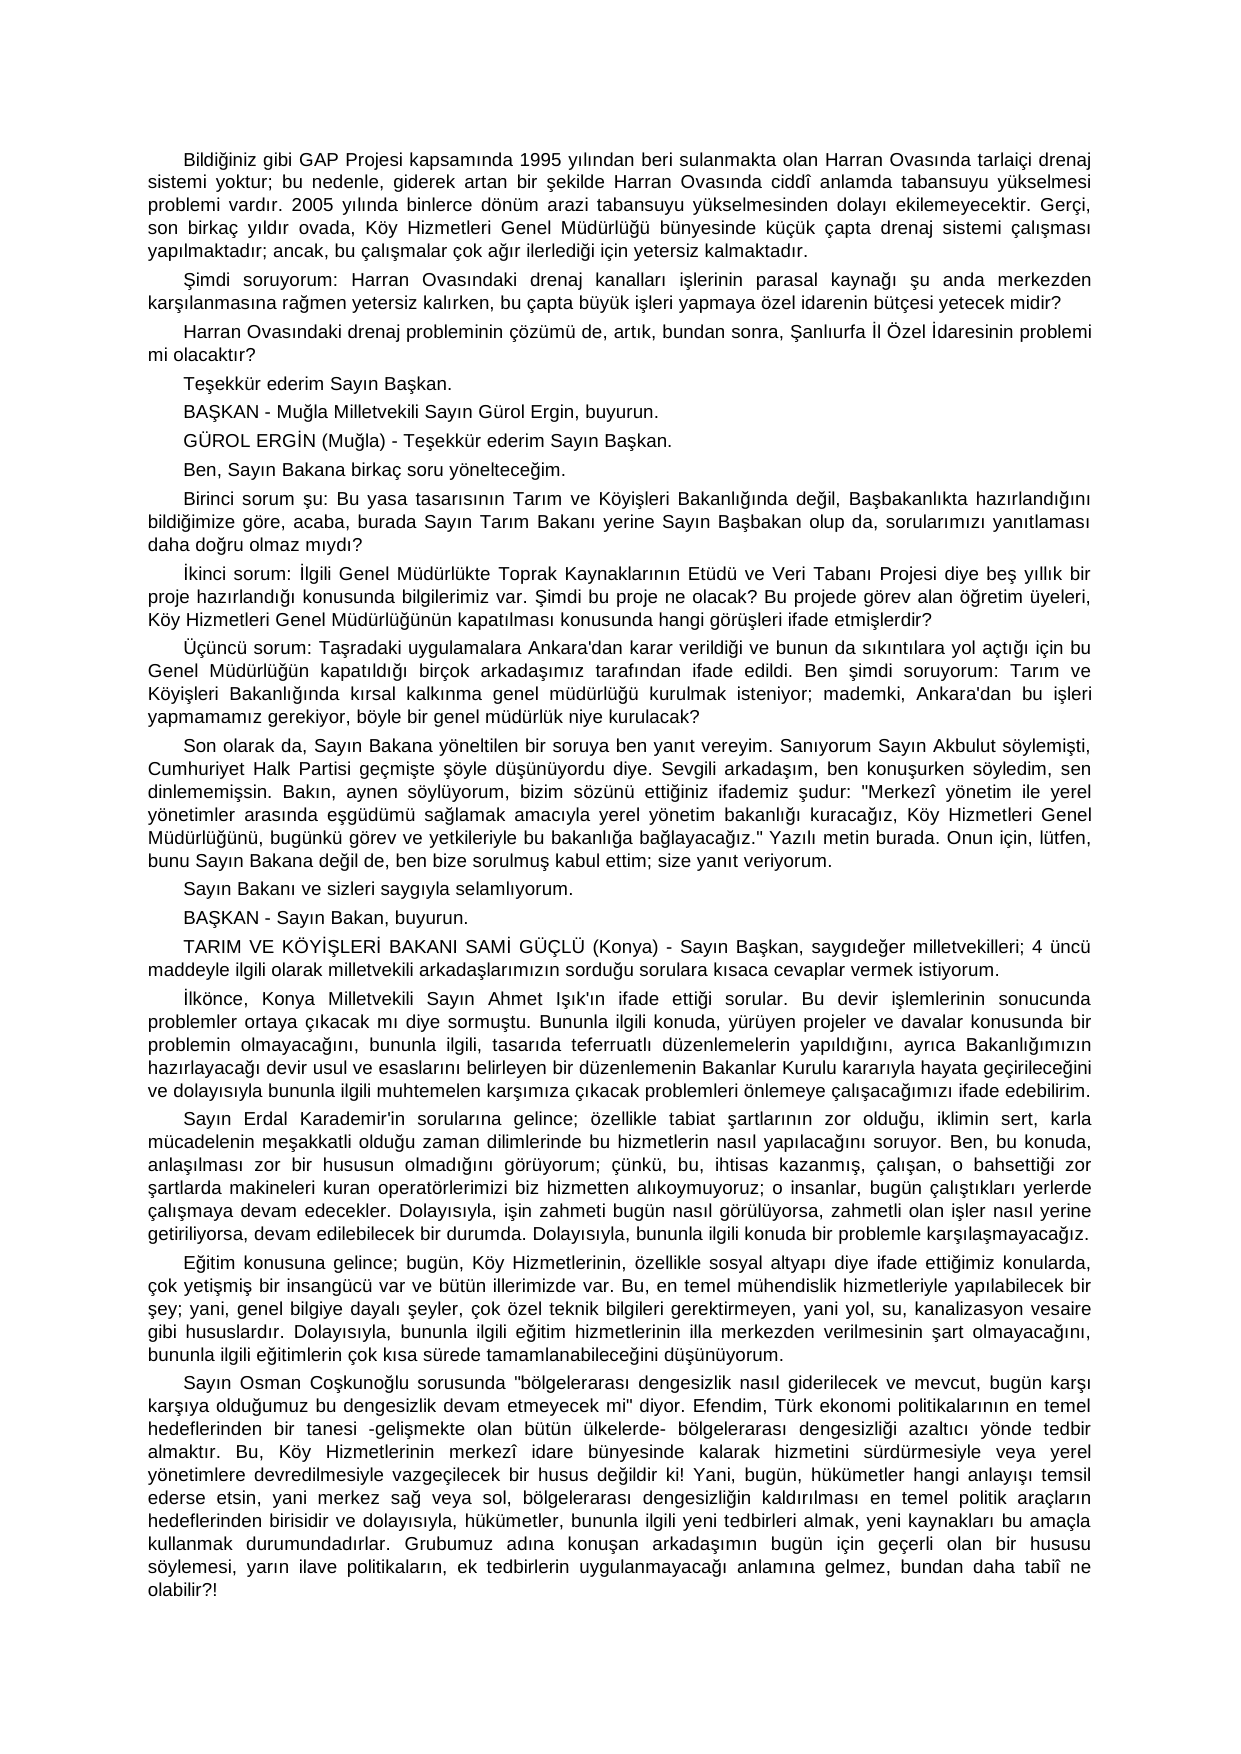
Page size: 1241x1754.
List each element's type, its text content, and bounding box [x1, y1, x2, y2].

text Teşekkür ederim Sayın Başkan. [148, 372, 1093, 394]
text BAŞKAN - Sayın Bakan, buyurun. [148, 906, 1093, 929]
text Ben, Sayın Bakana birkaç soru yönelteceğim. [148, 458, 1093, 481]
text İlkönce, Konya Milletvekili Sayın Ahmet Işık'ın ifade ettiği sorular. Bu devir işlemlerinin sonucunda problemler ortaya çıkacak mı diye sormuştu. Bununla ilgili konuda, yürüyen projeler ve davalar konusunda bir problemin olmayacağını, bununla ilgili, tasarıda teferruatlı düzenlemelerin yapıldığını, ayrıca Bakanlığımızın hazırlayacağı devir usul ve esaslarını belirleyen bir düzenlemenin Bakanlar Kurulu kararıyla hayata geçirileceğini ve dolayısıyla bununla ilgili muhtemelen karşımıza çıkacak problemleri önlemeye çalışacağımızı ifade edebilirim. [148, 987, 1093, 1102]
text Sayın Erdal Karademir'in sorularına gelince; özellikle tabiat şartlarının zor olduğu, iklimin sert, karla mücadelenin meşakkatli olduğu zaman dilimlerinde bu hizmetlerin nasıl yapılacağını soruyor. Ben, bu konuda, anlaşılması zor bir hususun olmadığını görüyorum; çünkü, bu, ihtisas kazanmış, çalışan, o bahsettiği zor şartlarda makineleri kuran operatörlerimizi biz hizmetten alıkoymuyoruz; o insanlar, bugün çalıştıkları yerlerde çalışmaya devam edecekler. Dolayısıyla, işin zahmeti bugün nasıl görülüyorsa, zahmetli olan işler nasıl yerine getiriliyorsa, devam edilebilecek bir durumda. Dolayısıyla, bununla ilgili konuda bir problemle karşılaşmayacağız. [148, 1107, 1093, 1245]
text Eğitim konusuna gelince; bugün, Köy Hizmetlerinin, özellikle sosyal altyapı diye ifade ettiğimiz konularda, çok yetişmiş bir insangücü var ve bütün illerimizde var. Bu, en temel mühendislik hizmetleriyle yapılabilecek bir şey; yani, genel bilgiye dayalı şeyler, çok özel teknik bilgileri gerektirmeyen, yani yol, su, kanalizasyon vesaire gibi hususlardır. Dolayısıyla, bununla ilgili eğitim hizmetlerinin illa merkezden verilmesinin şart olmayacağını, bununla ilgili eğitimlerin çok kısa sürede tamamlanabileceğini düşünüyorum. [148, 1251, 1093, 1366]
text Şimdi soruyorum: Harran Ovasındaki drenaj kanalları işlerinin parasal kaynağı şu anda merkezden karşılanmasına rağmen yetersiz kalırken, bu çapta büyük işleri yapmaya özel idarenin bütçesi yetecek midir? [148, 268, 1093, 314]
text Birinci sorum şu: Bu yasa tasarısının Tarım ve Köyişleri Bakanlığında değil, Başbakanlıkta hazırlandığını bildiğimize göre, acaba, burada Sayın Tarım Bakanı yerine Sayın Başbakan olup da, sorularımızı yanıtlaması daha doğru olmaz mıydı? [148, 487, 1093, 556]
text Son olarak da, Sayın Bakana yöneltilen bir soruya ben yanıt vereyim. Sanıyorum Sayın Akbulut söylemişti, Cumhuriyet Halk Partisi geçmişte şöyle düşünüyordu diye. Sevgili arkadaşım, ben konuşurken söyledim, sen dinlememişsin. Bakın, aynen söylüyorum, bizim sözünü ettiğiniz ifademiz şudur: "Merkezî yönetim ile yerel yönetimler arasında eşgüdümü sağlamak amacıyla yerel yönetim bakanlığı kuracağız, Köy Hizmetleri Genel Müdürlüğünü, bugünkü görev ve yetkileriyle bu bakanlığa bağlayacağız." Yazılı metin burada. Onun için, lütfen, bunu Sayın Bakana değil de, ben bize sorulmuş kabul ettim; size yanıt veriyorum. [148, 734, 1093, 872]
text Sayın Bakanı ve sizleri saygıyla selamlıyorum. [148, 877, 1093, 900]
text Bildiğiniz gibi GAP Projesi kapsamında 1995 yılından beri sulanmakta olan Harran Ovasında tarlaiçi drenaj sistemi yoktur; bu nedenle, giderek artan bir şekilde Harran Ovasında ciddî anlamda tabansuyu yükselmesi problemi vardır. 2005 yılında binlerce dönüm arazi tabansuyu yükselmesinden dolayı ekilemeyecektir. Gerçi, son birkaç yıldır ovada, Köy Hizmetleri Genel Müdürlüğü bünyesinde küçük çapta drenaj sistemi çalışması yapılmaktadır; ancak, bu çalışmalar çok ağır ilerlediği için yetersiz kalmaktadır. [148, 148, 1093, 262]
text GÜROL ERGİN (Muğla) - Teşekkür ederim Sayın Başkan. [148, 429, 1093, 452]
text BAŞKAN - Muğla Milletvekili Sayın Gürol Ergin, buyurun. [148, 401, 1093, 423]
text İkinci sorum: İlgili Genel Müdürlükte Toprak Kaynaklarının Etüdü ve Veri Tabanı Projesi diye beş yıllık bir proje hazırlandığı konusunda bilgilerimiz var. Şimdi bu proje ne olacak? Bu projede görev alan öğretim üyeleri, Köy Hizmetleri Genel Müdürlüğünün kapatılması konusunda hangi görüşleri ifade etmişlerdir? [148, 562, 1093, 631]
text Sayın Osman Coşkunoğlu sorusunda "bölgelerarası dengesizlik nasıl giderilecek ve mevcut, bugün karşı karşıya olduğumuz bu dengesizlik devam etmeyecek mi" diyor. Efendim, Türk ekonomi politikalarının en temel hedeflerinden bir tanesi -gelişmekte olan bütün ülkelerde- bölgelerarası dengesizliği azaltıcı yönde tedbir almaktır. Bu, Köy Hizmetlerinin merkezî idare bünyesinde kalarak hizmetini sürdürmesiyle veya yerel yönetimlere devredilmesiyle vazgeçilecek bir husus değildir ki! Yani, bugün, hükümetler hangi anlayışı temsil ederse etsin, yani merkez sağ veya sol, bölgelerarası dengesizliğin kaldırılması en temel politik araçların hedeflerinden birisidir ve dolayısıyla, hükümetler, bununla ilgili yeni tedbirleri almak, yeni kaynakları bu amaçla kullanmak durumundadırlar. Grubumuz adına konuşan arkadaşımın bugün için geçerli olan bir hususu söylemesi, yarın ilave politikaların, ek tedbirlerin uygulanmayacağı anlamına gelmez, bundan daha tabiî ne olabilir?! [148, 1371, 1093, 1601]
text Harran Ovasındaki drenaj probleminin çözümü de, artık, bundan sonra, Şanlıurfa İl Özel İdaresinin problemi mi olacaktır? [148, 320, 1093, 366]
text TARIM VE KÖYİŞLERİ BAKANI SAMİ GÜÇLÜ (Konya) - Sayın Başkan, saygıdeğer milletvekilleri; 4 üncü maddeyle ilgili olarak milletvekili arkadaşlarımızın sorduğu sorulara kısaca cevaplar vermek istiyorum. [148, 935, 1093, 981]
text Üçüncü sorum: Taşradaki uygulamalara Ankara'dan karar verildiği ve bunun da sıkıntılara yol açtığı için bu Genel Müdürlüğün kapatıldığı birçok arkadaşımız tarafından ifade edildi. Ben şimdi soruyorum: Tarım ve Köyişleri Bakanlığında kırsal kalkınma genel müdürlüğü kurulmak isteniyor; mademki, Ankara'dan bu işleri yapmamamız gerekiyor, böyle bir genel müdürlük niye kurulacak? [148, 636, 1093, 728]
